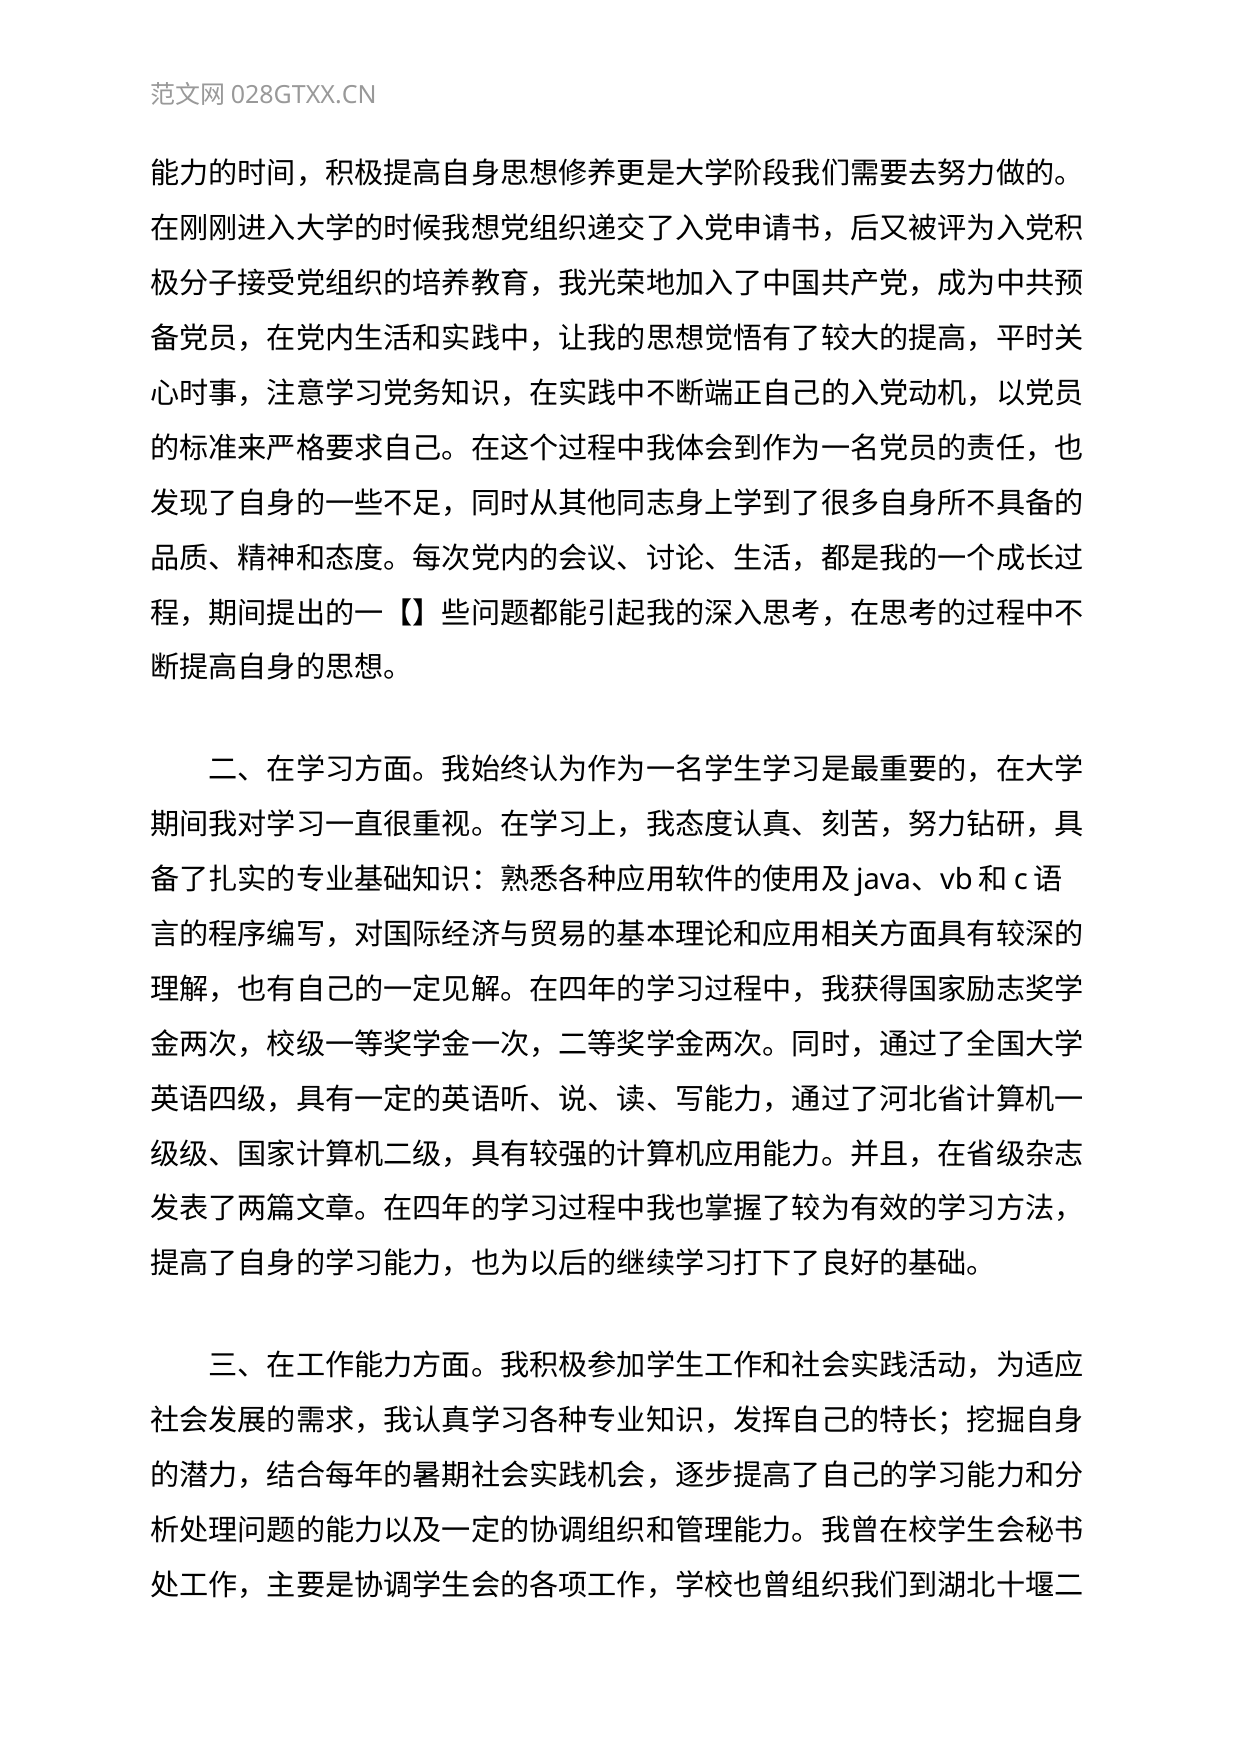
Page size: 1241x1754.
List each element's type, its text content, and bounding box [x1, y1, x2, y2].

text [150, 150, 1090, 686]
text 二、在学习方面。我始终认为作为一名学生学习是最重要的，在大学期间我对学习一直很重视。在学习上，我态度认真、刻苦，努力钻研，具备了扎实的专业基础知识：熟悉各种应用软件的使用及java、vb和c语言的程序编写，对国际经济与贸易的基本理论和应用相关方面具有较深的理解，也有自己的一定见解。在四年的学习过程中，我获得国家励志奖学金两次，校级一等奖学金一次，二等奖学金两次。同时，通过了全国大学英语四级，具有一定的英语听、说、读、写能力，通过了河北省计算机一级级、国家计算机二级，具有较强的计算机应用能力。并且，在省级杂志发表了两篇文章。在四年的学习过程中我也掌握了较为有效的学习方法，提高了自身的学习能力，也为以后的继续学习打下了良好的基础。 [150, 746, 1090, 1282]
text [150, 1342, 1090, 1604]
